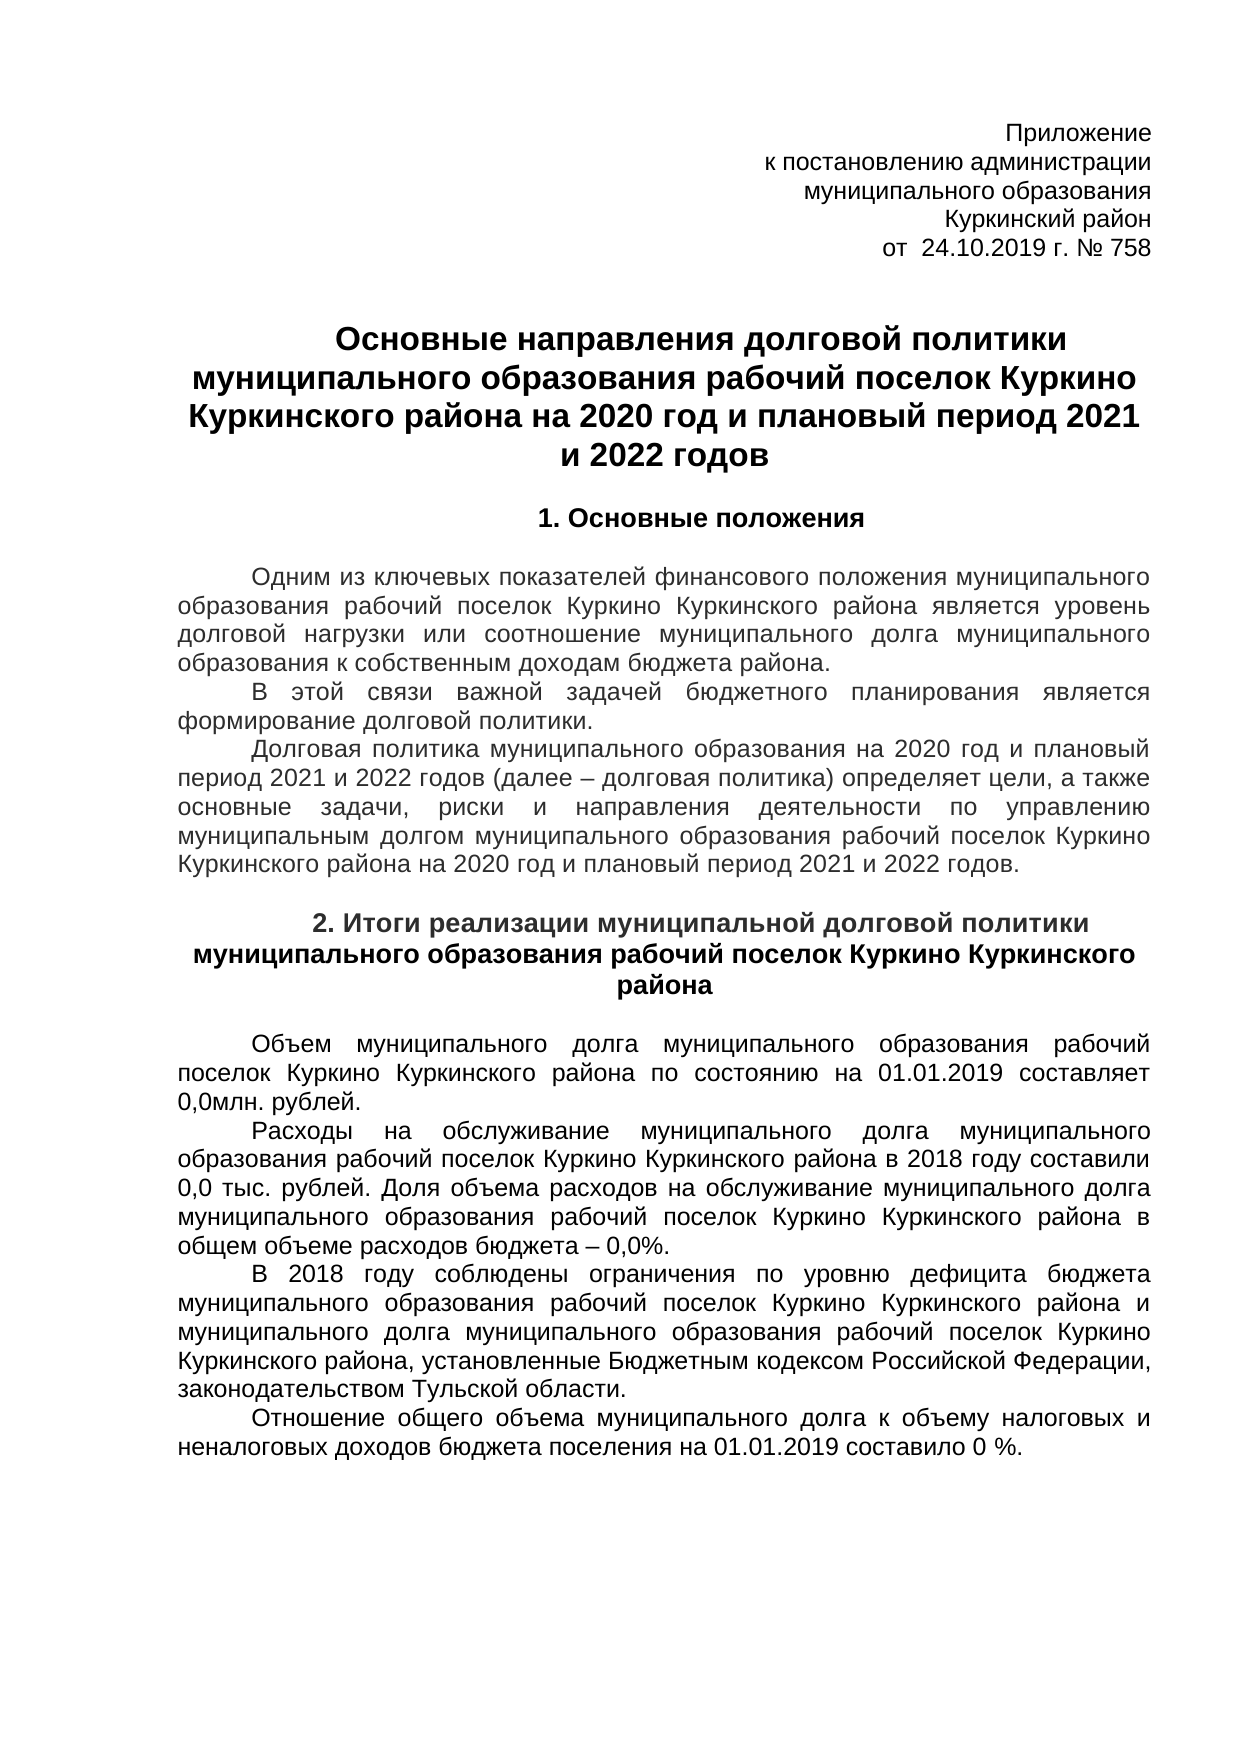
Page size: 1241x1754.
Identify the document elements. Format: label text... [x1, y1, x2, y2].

text к постановлению администрации [665, 147, 1152, 176]
list В 2018 году соблюдены ограничения по уровню дефицита бюджета муниципального образования рабочий поселок Куркино Куркинского района и муниципального долга муниципального образования рабочий поселок Куркино Куркинского района, установленные Бюджетным кодексом Российской Федерации, законодательством Тульской области. [177, 1259, 1152, 1403]
list 1. Основные положения [177, 502, 1152, 533]
subtitle Приложение [665, 118, 1152, 147]
list Расходы на обслуживание муниципального долга муниципального образования рабочий поселок Куркино Куркинского района в 2018 году составили 0,0 тыс. рублей. Доля объема расходов на обслуживание муниципального долга муниципального образования рабочий поселок Куркино Куркинского района в общем объеме расходов бюджета – 0,0%. [177, 1116, 1152, 1259]
text Куркинский район [665, 204, 1152, 233]
text от 24.10.2019 г. № 758 [665, 233, 1152, 262]
text Долговая политика муниципального образования на 2020 год и плановый период 2021 и 2022 годов (далее – долговая политика) определяет цели, а также основные задачи, риски и направления деятельности по управлению муниципальным долгом муниципального образования рабочий поселок Куркино Куркинского района на 2020 год и плановый период 2021 и 2022 годов. [177, 734, 1152, 878]
text Одним из ключевых показателей финансового положения муниципального образования рабочий поселок Куркино Куркинского района является уровень долговой нагрузки или соотношение муниципального долга муниципального образования к собственным доходам бюджета района. [177, 562, 1152, 677]
text муниципального образования [665, 176, 1152, 204]
list 2. Итоги реализации муниципальной долговой политики муниципального образования рабочий поселок Куркино Куркинского района [177, 907, 1152, 1001]
list Объем муниципального долга муниципального образования рабочий поселок Куркино Куркинского района по состоянию на 01.01.2019 составляет 0,0млн. рублей. [177, 1029, 1152, 1116]
text В этой связи важной задачей бюджетного планирования является формирование долговой политики. [177, 677, 1152, 734]
text Основные направления долговой политики муниципального образования рабочий поселок Куркино Куркинского района на 2020 год и плановый период 2021 и 2022 годов [177, 319, 1152, 473]
list Отношение общего объема муниципального долга к объему налоговых и неналоговых доходов бюджета поселения на 01.01.2019 составило 0 %. [177, 1403, 1152, 1461]
